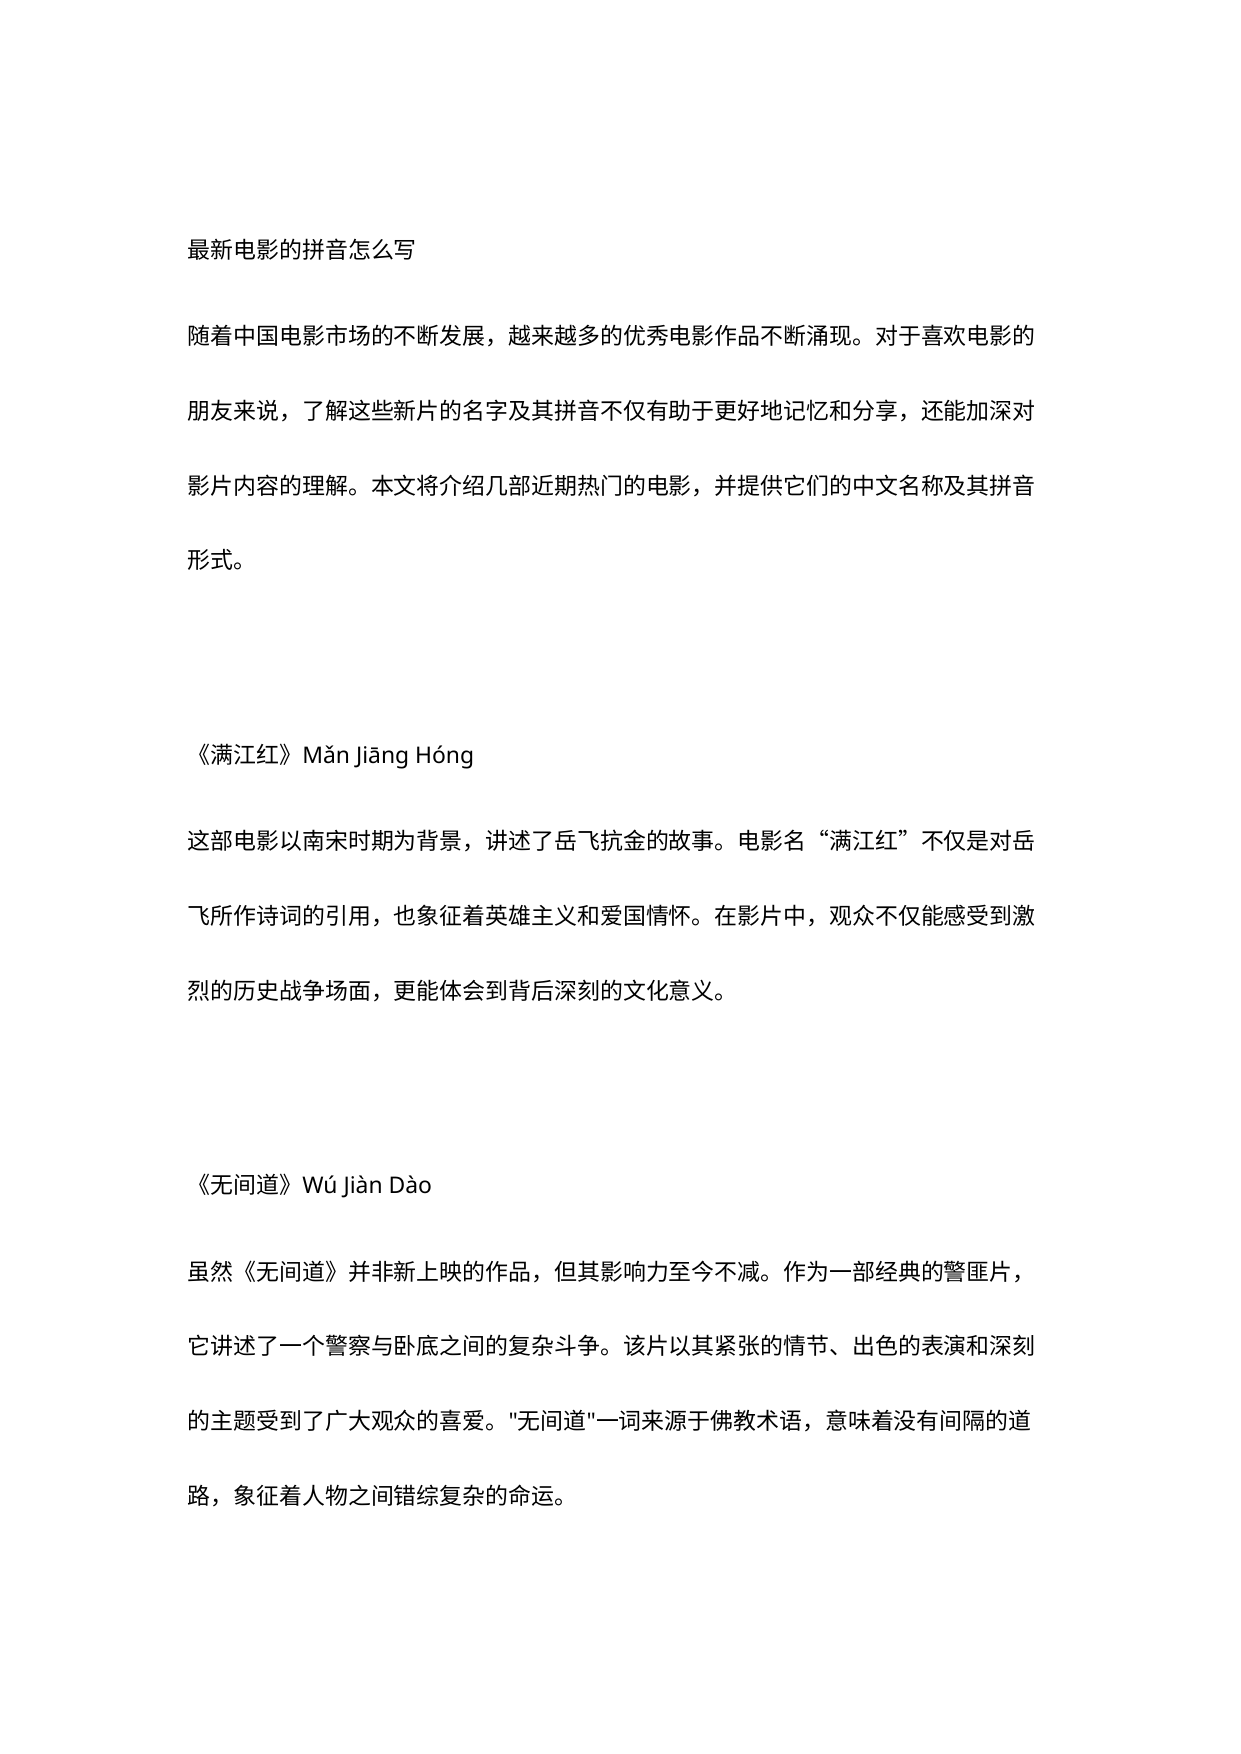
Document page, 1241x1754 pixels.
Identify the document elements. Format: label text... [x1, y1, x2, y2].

text 《满江红》Mǎn Jiāng Hóng [187, 721, 1053, 786]
text 虽然《无间道》并非新上映的作品，但其影响力至今不减。作为一部经典的警匪片，它讲述了一个警察与卧底之间的复杂斗争。该片以其紧张的情节、出色的表演和深刻的主题受到了广大观众的喜爱。"无间道"一词来源于佛教术语，意味着没有间隔的道路，象征着人物之间错综复杂的命运。 [187, 1238, 1053, 1527]
text 最新电影的拼音怎么写 [187, 216, 1053, 281]
text 随着中国电影市场的不断发展，越来越多的优秀电影作品不断涌现。对于喜欢电影的朋友来说，了解这些新片的名字及其拼音不仅有助于更好地记忆和分享，还能加深对影片内容的理解。本文将介绍几部近期热门的电影，并提供它们的中文名称及其拼音形式。 [187, 302, 1053, 591]
text 《无间道》Wú Jiàn Dào [187, 1151, 1053, 1216]
text 这部电影以南宋时期为背景，讲述了岳飞抗金的故事。电影名“满江红”不仅是对岳飞所作诗词的引用，也象征着英雄主义和爱国情怀。在影片中，观众不仅能感受到激烈的历史战争场面，更能体会到背后深刻的文化意义。 [187, 807, 1053, 1022]
